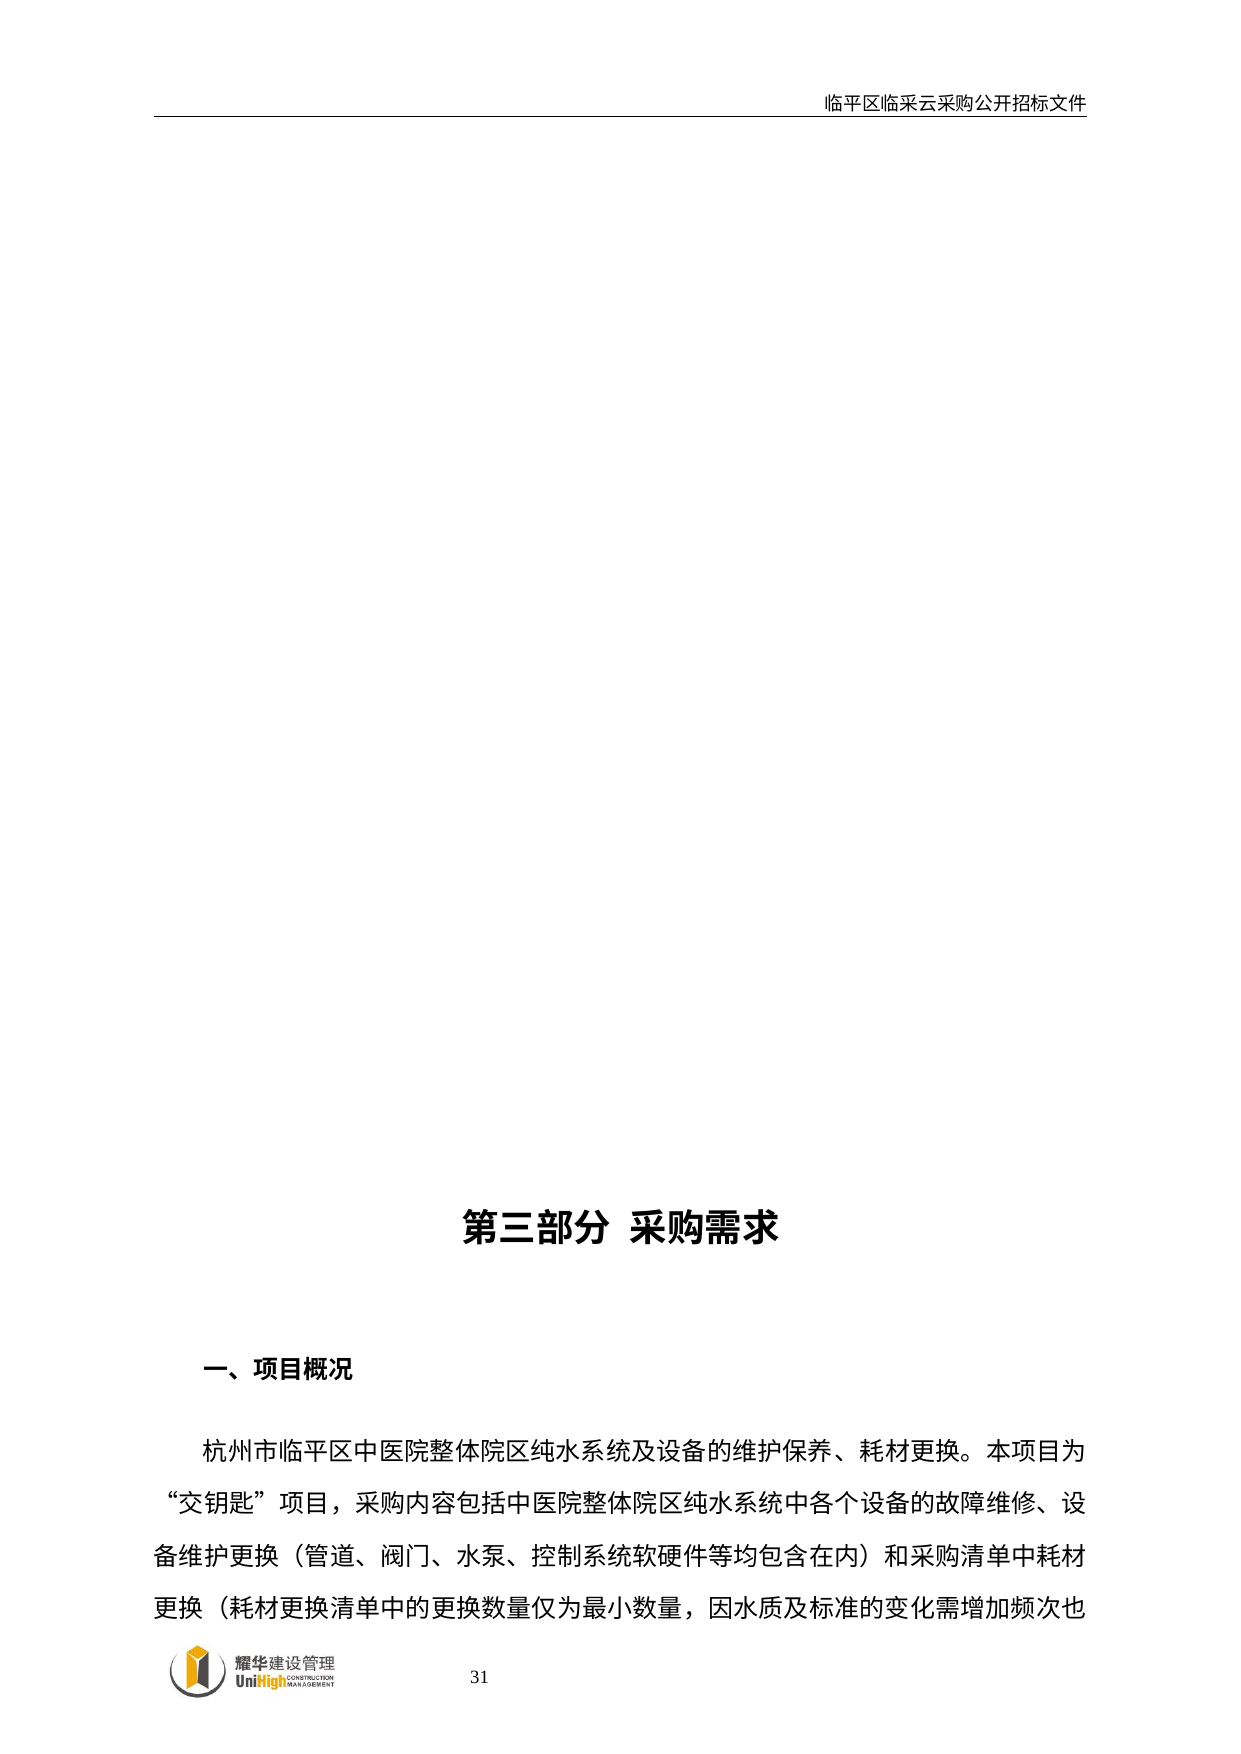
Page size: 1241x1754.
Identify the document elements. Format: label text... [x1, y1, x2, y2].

list 采购需求 [153, 1192, 1087, 1258]
picture [167, 1643, 336, 1701]
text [153, 1419, 1087, 1627]
text 一、项目概况 [153, 1335, 1087, 1401]
